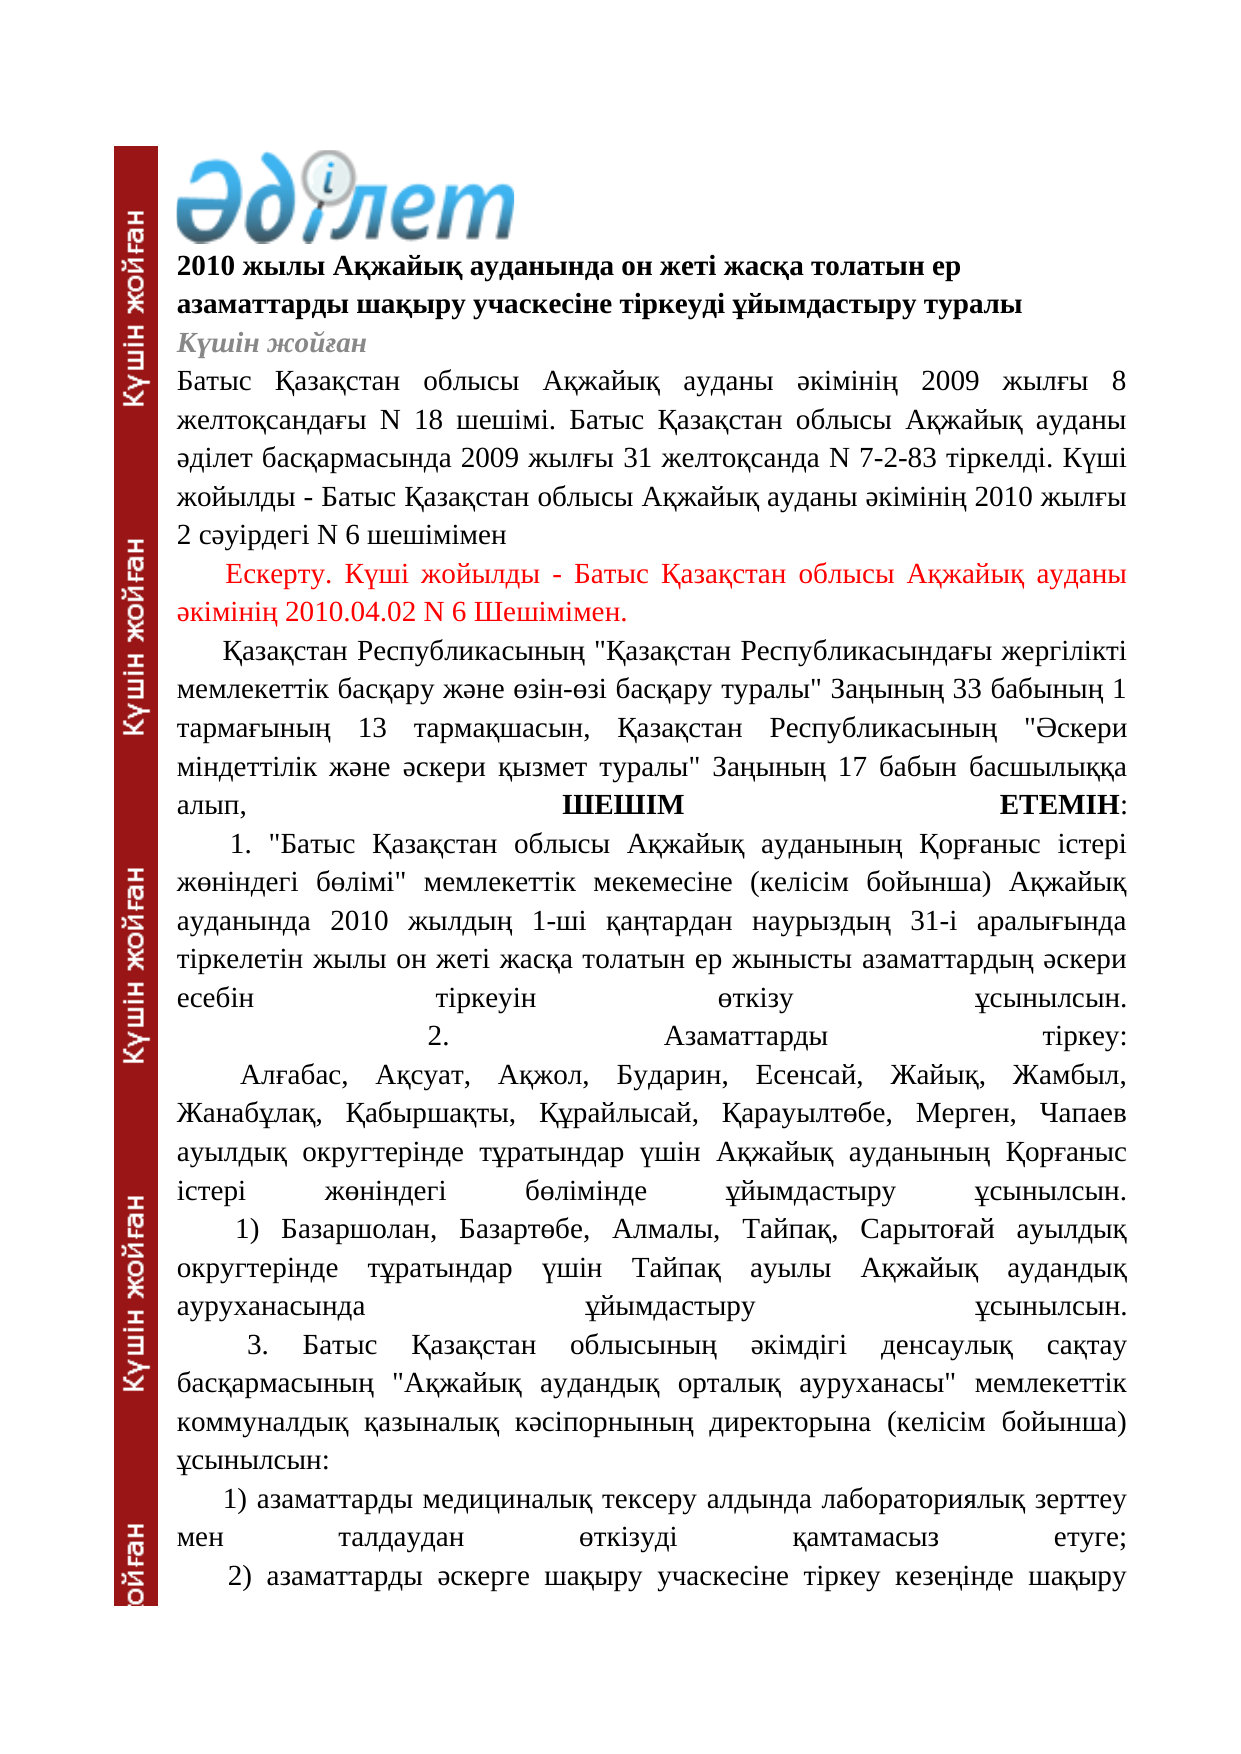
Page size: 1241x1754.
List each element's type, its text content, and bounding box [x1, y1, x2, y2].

text Күшін жойған [112, 325, 1128, 358]
picture [114, 551, 158, 556]
text 2010 жылы Ақжайық ауданында он жеті жасқа толатын ер азаматтарды шақыру учаскесіне тіркеуді ұйымдастыру туралы [112, 248, 1128, 320]
picture [176, 150, 515, 244]
picture [114, 628, 158, 633]
picture [114, 146, 158, 248]
picture [114, 358, 158, 363]
text Батыс Қазақстан облысы Ақжайық ауданы әкімінің 2009 жылғы 8 желтоқсандағы N 18 шешімі. Батыс Қазақстан облысы Ақжайық ауданы әділет басқармасында 2009 жылғы 31 желтоқсанда N 7-2-83 тіркелді. Күші жойылды - Батыс Қазақстан облысы Ақжайық ауданы әкімінің 2010 жылғы 2 сәуірдегі N 6 шешімімен [112, 363, 1128, 551]
text Ескерту. Күші жойылды - Батыс Қазақстан облысы Ақжайық ауданы әкімінің 2010.04.02 N 6 Шешімімен. [112, 556, 1128, 628]
picture [114, 320, 158, 325]
picture [114, 1592, 158, 1606]
